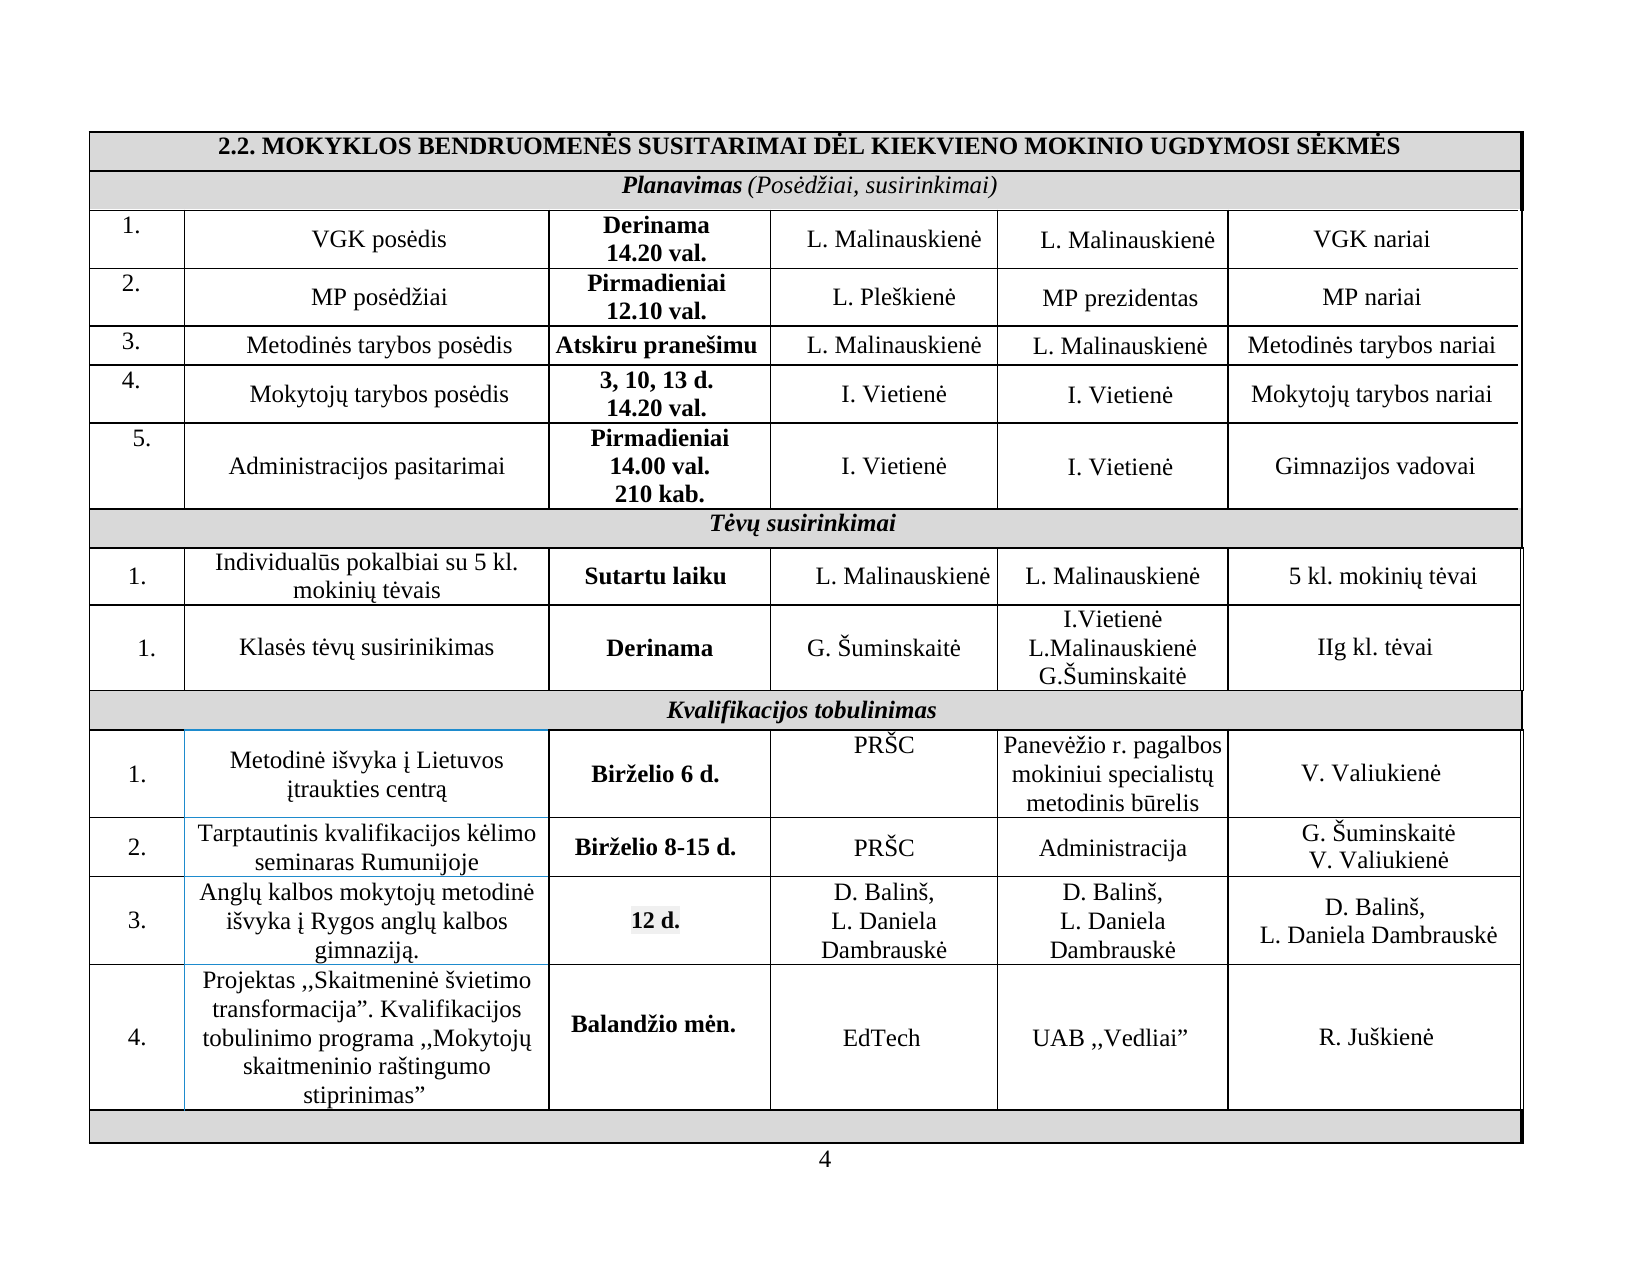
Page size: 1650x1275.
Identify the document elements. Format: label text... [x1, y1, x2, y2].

table_cell EdTech [771, 965, 997, 1109]
table_cell Balandžio mėn. [550, 965, 770, 1109]
table_cell Projektas ,,Skaitmeninė švietimo transformacija”. Kvalifikacijos tobulinimo programa ,,Mokytojų skaitmeninio raštingumo stiprinimas” [185, 965, 548, 1109]
table_cell R. Juškienė [1229, 965, 1520, 1109]
table_cell G. Šuminskaitė [771, 606, 997, 690]
table_cell 2.2. MOKYKLOS BENDRUOMENĖS SUSITARIMAI DĖL KIEKVIENO MOKINIO UGDYMOSI SĖKMĖS [90, 133, 1520, 170]
table_cell Administracija [998, 818, 1227, 876]
table_cell Gimnazijos vadovai [1229, 422, 1521, 508]
table_cell L. Malinauskienė [771, 549, 997, 604]
table_cell 5 kl. mokinių tėvai [1229, 549, 1520, 604]
table_cell Kvalifikacijos tobulinimas [90, 691, 1521, 729]
table_cell I. Vietienė [771, 366, 997, 422]
table_cell [90, 327, 184, 364]
table_cell MP posėdžiai [185, 269, 548, 325]
table_cell [90, 818, 184, 876]
table_cell VGK posėdis [185, 211, 548, 267]
table_cell [90, 731, 184, 817]
table_cell Atskiru pranešimu [550, 327, 770, 364]
table_cell MP prezidentas [998, 269, 1227, 325]
table_cell D. Balinš, L. Daniela Dambrauskė [771, 877, 997, 964]
table_cell MP nariai [1229, 268, 1521, 325]
table_cell L. Pleškienė [771, 269, 997, 325]
table_cell V. Valiukienė [1229, 731, 1520, 817]
table_cell PRŠC [771, 818, 997, 876]
table_cell [90, 965, 184, 1109]
table_cell I.Vietienė L.Malinauskienė G.Šuminskaitė [998, 606, 1227, 690]
table_cell Birželio 6 d. [550, 731, 770, 817]
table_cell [90, 1111, 1520, 1142]
table_cell Derinama 14.20 val. [550, 211, 770, 267]
table_cell I. Vietienė [998, 424, 1227, 508]
table_cell Pirmadieniai 14.00 val. 210 kab. [550, 424, 770, 508]
table_cell Birželio 8-15 d. [550, 818, 770, 876]
table_cell 3, 10, 13 d. 14.20 val. [550, 366, 770, 422]
table_cell L. Malinauskienė [998, 211, 1227, 267]
table_cell Tėvų susirinkimai [90, 508, 1521, 547]
table_cell L. Malinauskienė [998, 549, 1227, 604]
table_cell 12 d. [550, 877, 770, 964]
table_cell Panevėžio r. pagalbos mokiniui specialistų metodinis būrelis [998, 731, 1227, 817]
table_cell Administracijos pasitarimai [185, 424, 548, 508]
table_cell VGK nariai [1229, 210, 1521, 267]
table_cell I. Vietienė [771, 424, 997, 508]
table_cell [90, 211, 184, 267]
table_cell G. Šuminskaitė V. Valiukienė [1229, 818, 1520, 876]
table_cell PRŠC [771, 731, 997, 817]
table_cell Metodinės tarybos posėdis [185, 327, 548, 364]
table_cell L. Malinauskienė [998, 327, 1227, 364]
table_cell Mokytojų tarybos nariai [1229, 364, 1521, 422]
table_cell [90, 366, 184, 422]
table_cell Metodinės tarybos nariai [1229, 325, 1521, 364]
table_cell Anglų kalbos mokytojų metodinė išvyka į Rygos anglų kalbos gimnaziją. [185, 877, 548, 964]
table_cell D. Balinš, L. Daniela Dambrauskė [1229, 877, 1520, 964]
table_cell [90, 606, 184, 690]
table_cell Planavimas (Posėdžiai, susirinkimai) [90, 172, 1520, 209]
table_cell Tarptautinis kvalifikacijos kėlimo seminaras Rumunijoje [185, 818, 548, 876]
table_cell D. Balinš, L. Daniela Dambrauskė [998, 877, 1227, 964]
table_cell UAB ,,Vedliai” [998, 965, 1227, 1109]
table_cell Sutartu laiku [550, 549, 770, 604]
table_cell Pirmadieniai 12.10 val. [550, 269, 770, 325]
table_cell Metodinė išvyka į Lietuvos įtraukties centrą [185, 731, 548, 817]
table_cell I. Vietienė [998, 366, 1227, 422]
table_cell [90, 877, 184, 964]
table_cell Klasės tėvų susirinikimas [185, 606, 548, 690]
table_cell IIg kl. tėvai [1229, 606, 1520, 690]
table_cell [90, 269, 184, 325]
table_cell Derinama [550, 606, 770, 690]
table_cell L. Malinauskienė [771, 327, 997, 364]
table_cell Individualūs pokalbiai su 5 kl. mokinių tėvais [185, 549, 548, 604]
table_cell [90, 549, 184, 604]
table_cell Mokytojų tarybos posėdis [185, 366, 548, 422]
table_cell [90, 424, 184, 508]
table_cell L. Malinauskienė [771, 211, 997, 267]
